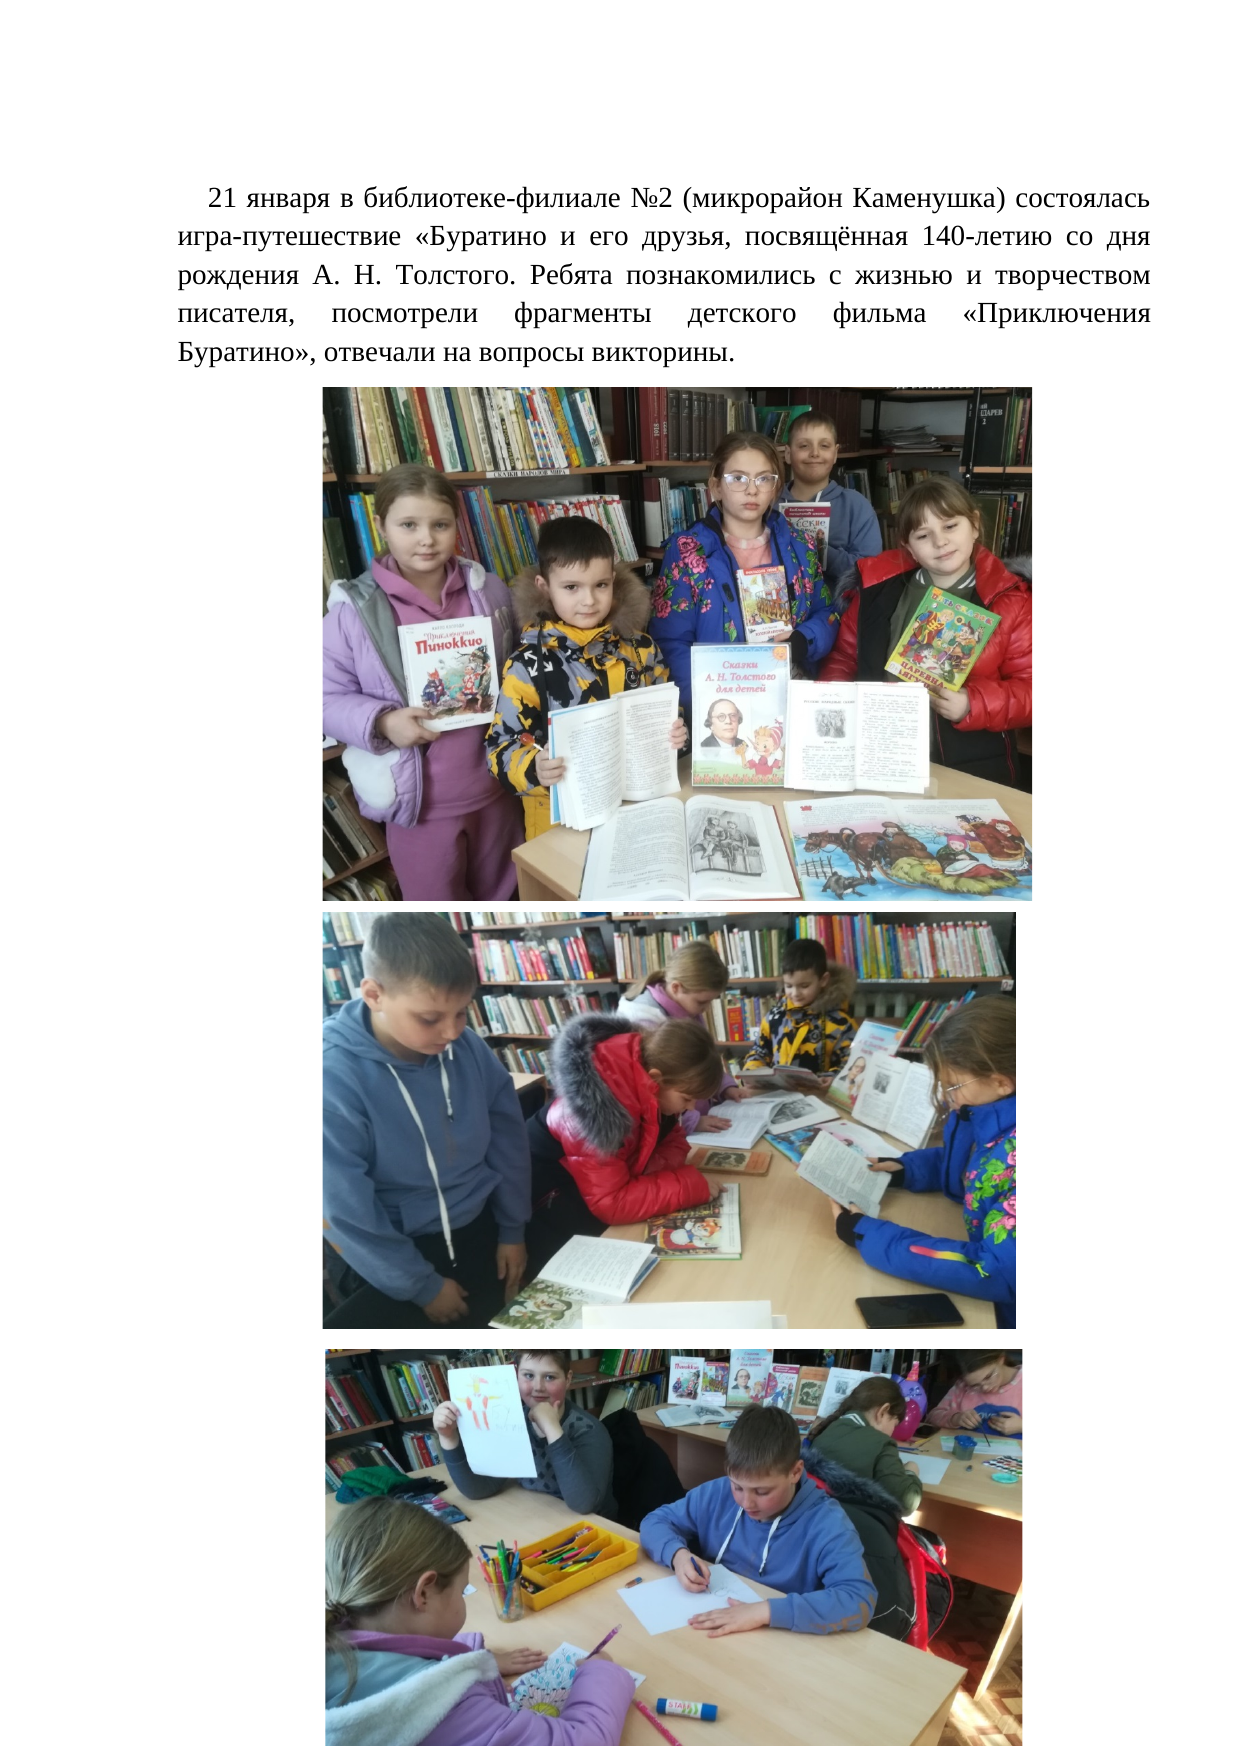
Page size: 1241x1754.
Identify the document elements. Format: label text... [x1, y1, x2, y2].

picture [322, 387, 1033, 901]
picture [322, 912, 1016, 1329]
picture [325, 1349, 1023, 1746]
text 21 января в библиотеке-филиале №2 (микрорайон Каменушка) состоялась игра-путешествие «Буратино и его друзья, посвящённая 140-летию со дня рождения А. Н. Толстого. Ребята познакомились с жизнью и творчеством писателя, посмотрели фрагменты детского фильма «Приключения Буратино», отвечали на вопросы викторины. [177, 180, 1152, 368]
